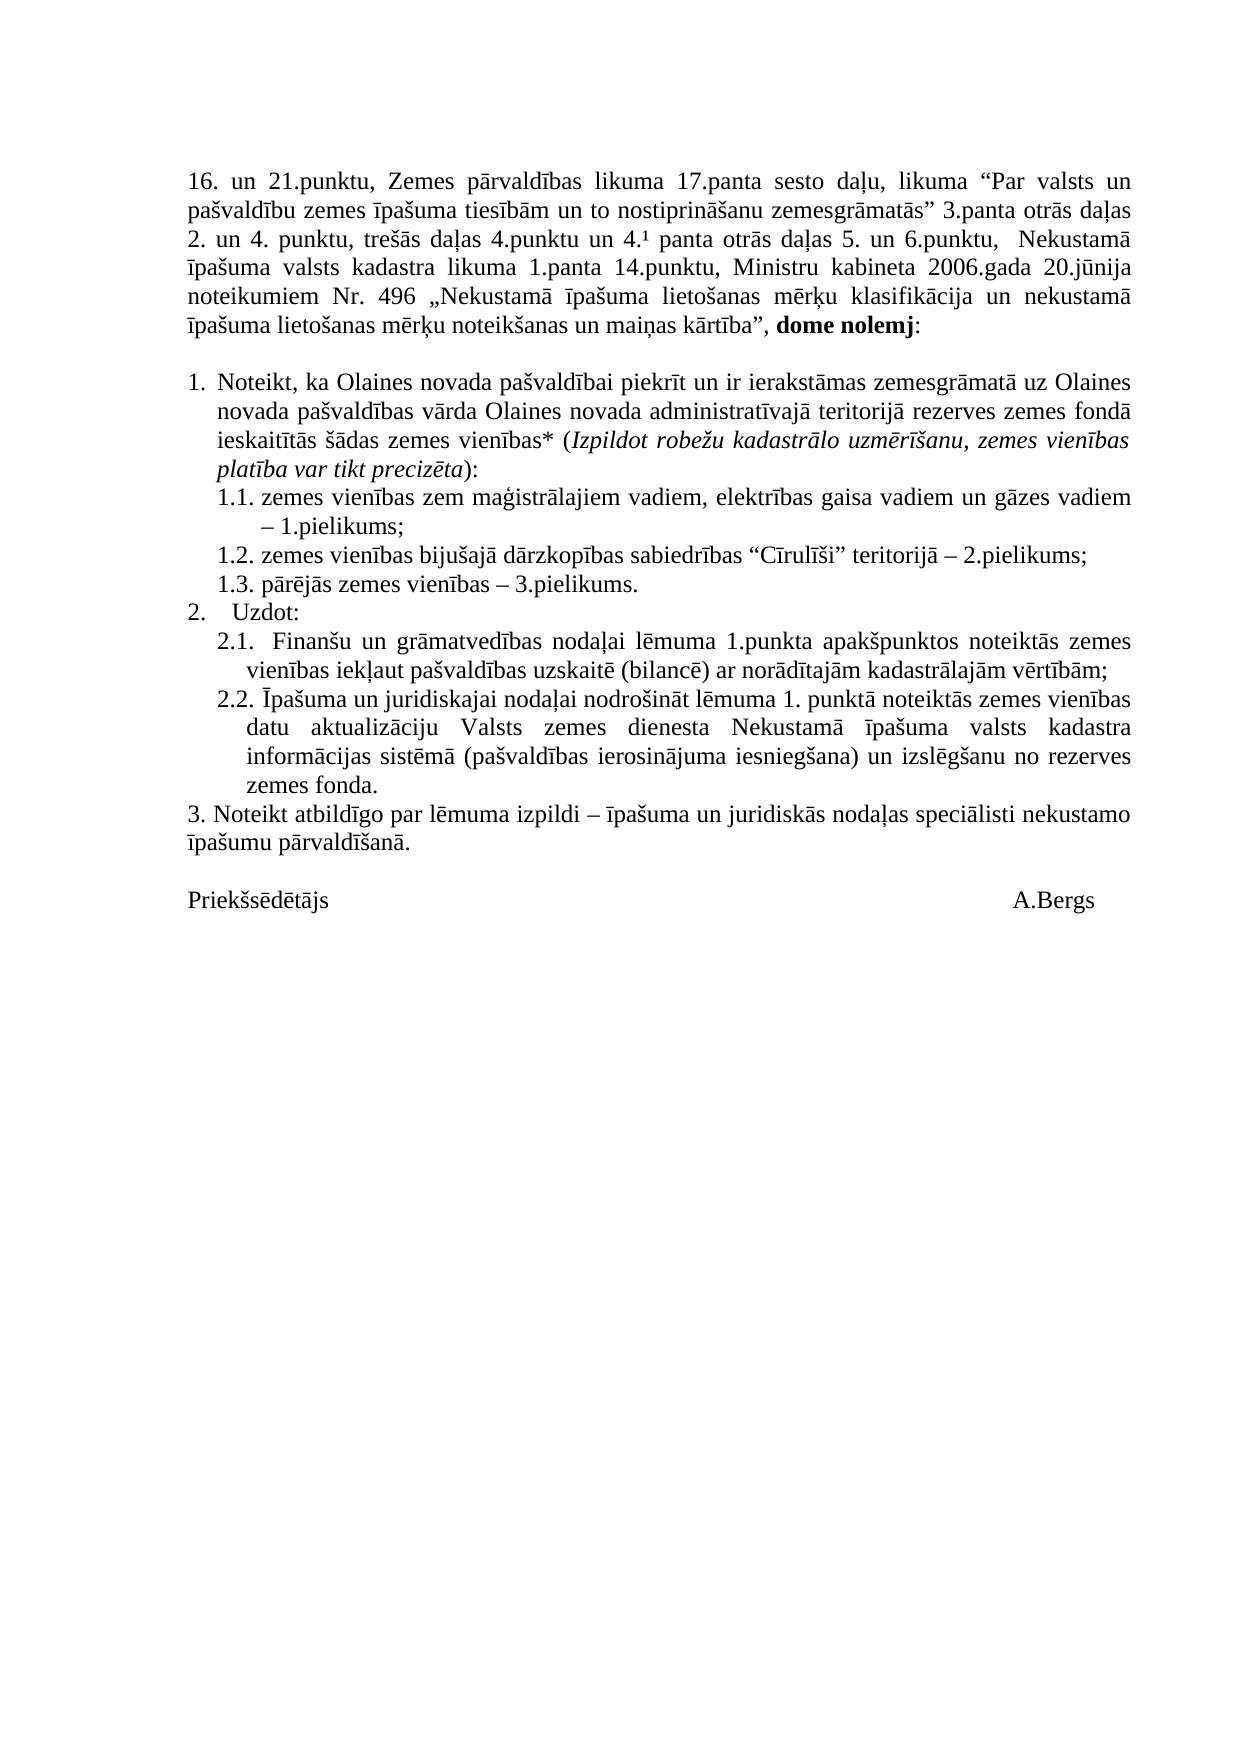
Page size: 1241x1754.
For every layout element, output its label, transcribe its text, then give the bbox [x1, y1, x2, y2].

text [187, 166, 1132, 339]
list Uzdot: [187, 597, 1132, 626]
list Finanšu un grāmatvedības nodaļai lēmuma 1.punkta apakšpunktos noteiktās zemes vienības iekļaut pašvaldības uzskaitē (bilancē) ar norādītajām kadastrālajām vērtībām; [217, 626, 1132, 684]
text Priekšsēdētājs A.Bergs [187, 885, 1132, 914]
list zemes vienības bijušajā dārzkopības sabiedrības “Cīrulīši” teritorijā – 2.pielikums; [217, 540, 1132, 569]
list 3. Noteikt atbildīgo par lēmuma izpildi – īpašuma un juridiskās nodaļas speciālisti nekustamo īpašumu pārvaldīšanā. [187, 799, 1132, 856]
list Īpašuma un juridiskajai nodaļai nodrošināt lēmuma 1. punktā noteiktās zemes vienības datu aktualizāciju Valsts zemes dienesta Nekustamā īpašuma valsts kadastra informācijas sistēmā (pašvaldības ierosinājuma iesniegšana) un izslēgšanu no rezerves zemes fonda. [217, 684, 1132, 799]
list zemes vienības zem maģistrālajiem vadiem, elektrības gaisa vadiem un gāzes vadiem – 1.pielikums; [217, 482, 1132, 540]
list Noteikt, ka Olaines novada pašvaldībai piekrīt un ir ierakstāmas zemesgrāmatā uz Olaines novada pašvaldības vārda Olaines novada administratīvajā teritorijā rezerves zemes fondā ieskaitītās šādas zemes vienības* (Izpildot robežu kadastrālo uzmērīšanu, zemes vienības platība var tikt precizēta): [187, 367, 1132, 482]
list pārējās zemes vienības – 3.pielikums. [217, 569, 1132, 597]
